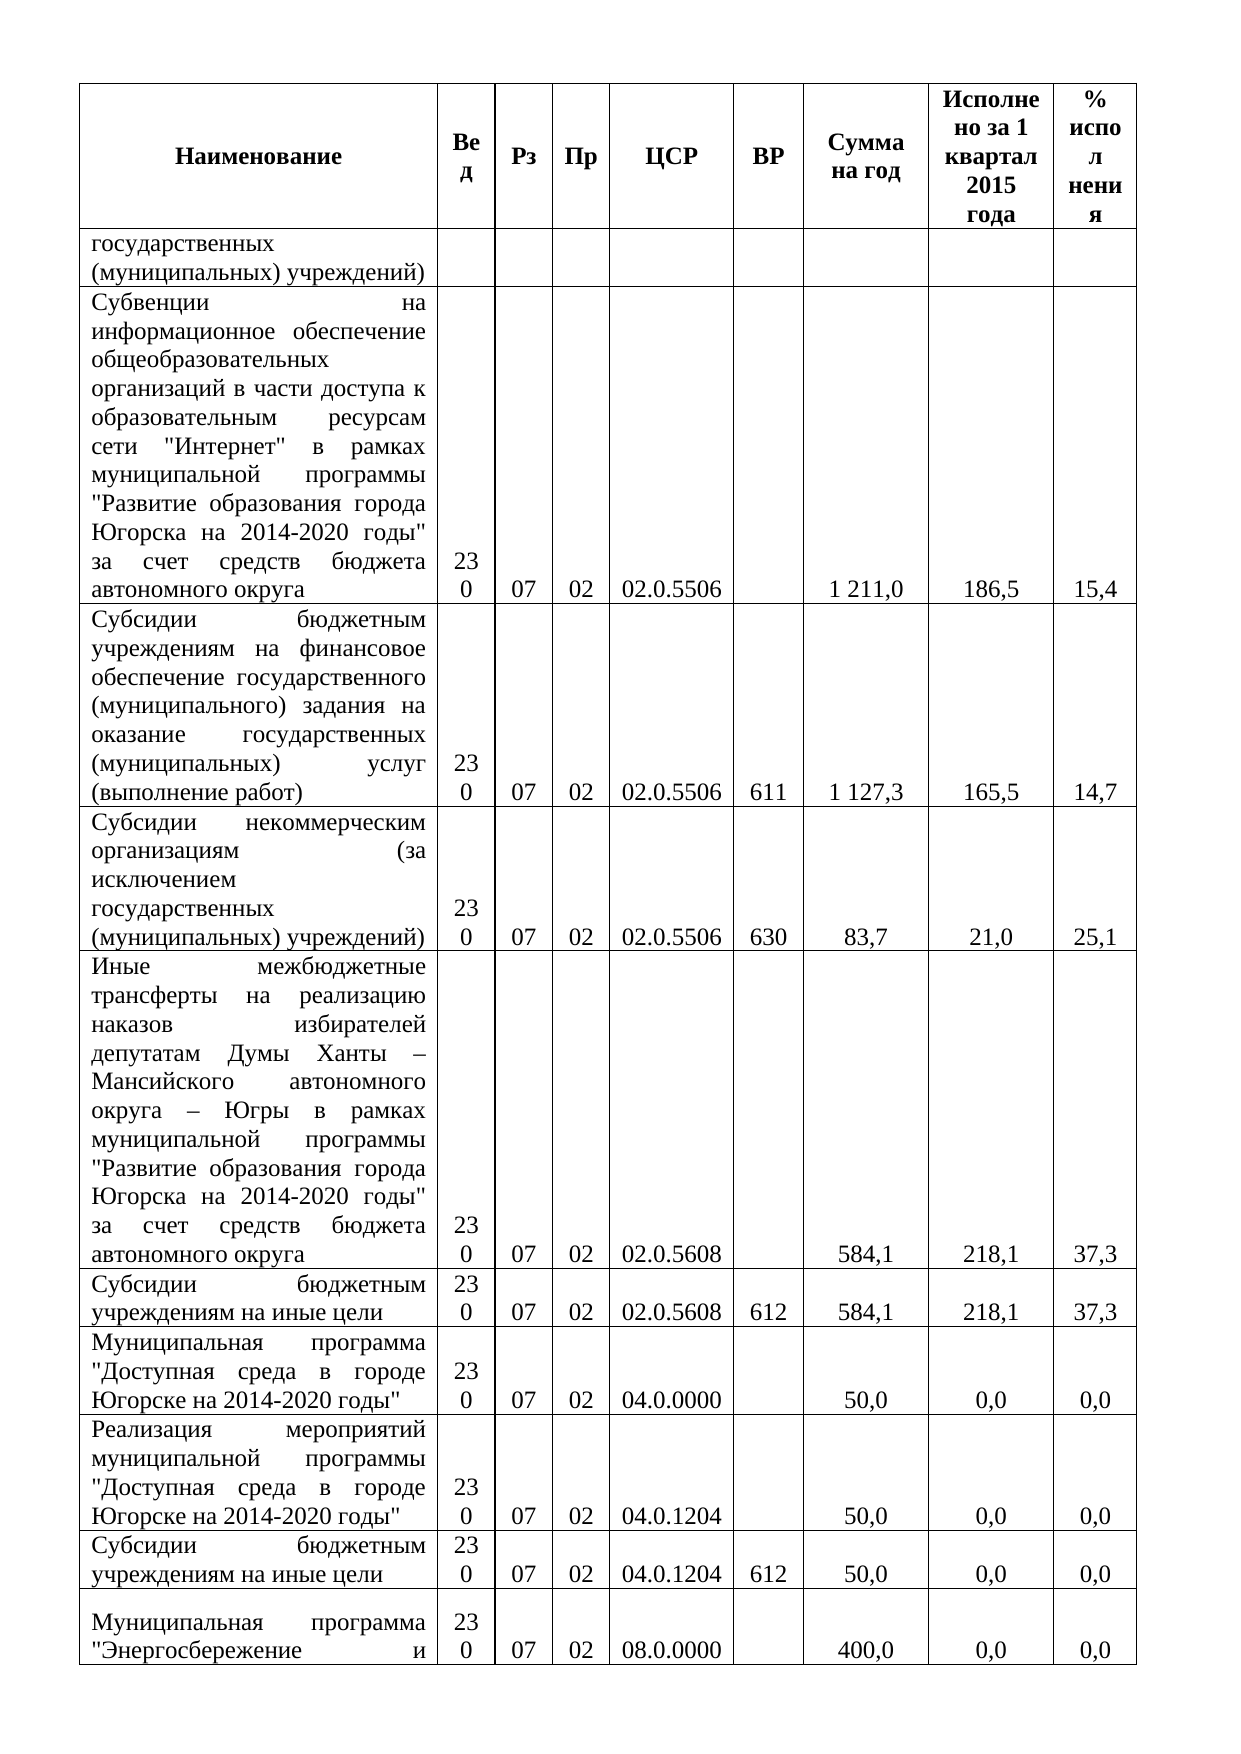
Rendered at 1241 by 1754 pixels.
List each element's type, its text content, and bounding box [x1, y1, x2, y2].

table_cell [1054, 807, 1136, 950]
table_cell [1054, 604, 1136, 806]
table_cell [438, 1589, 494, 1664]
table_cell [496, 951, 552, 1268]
table_header % испол нения [1054, 84, 1136, 227]
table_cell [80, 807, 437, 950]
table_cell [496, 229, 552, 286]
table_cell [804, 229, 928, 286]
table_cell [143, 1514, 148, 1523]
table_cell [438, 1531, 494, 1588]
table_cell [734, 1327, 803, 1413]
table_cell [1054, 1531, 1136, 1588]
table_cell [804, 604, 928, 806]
table_header Вед [438, 84, 494, 227]
table_header Сумма на год [804, 84, 928, 227]
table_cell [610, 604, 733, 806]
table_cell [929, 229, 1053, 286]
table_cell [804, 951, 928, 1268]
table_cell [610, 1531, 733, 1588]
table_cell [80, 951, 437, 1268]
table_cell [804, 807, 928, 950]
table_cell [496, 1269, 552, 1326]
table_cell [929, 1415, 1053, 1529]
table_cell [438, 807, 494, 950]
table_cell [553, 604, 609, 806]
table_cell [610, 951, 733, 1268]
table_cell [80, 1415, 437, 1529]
table_header ВР [734, 84, 803, 227]
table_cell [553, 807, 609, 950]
table_header Рз [496, 84, 552, 227]
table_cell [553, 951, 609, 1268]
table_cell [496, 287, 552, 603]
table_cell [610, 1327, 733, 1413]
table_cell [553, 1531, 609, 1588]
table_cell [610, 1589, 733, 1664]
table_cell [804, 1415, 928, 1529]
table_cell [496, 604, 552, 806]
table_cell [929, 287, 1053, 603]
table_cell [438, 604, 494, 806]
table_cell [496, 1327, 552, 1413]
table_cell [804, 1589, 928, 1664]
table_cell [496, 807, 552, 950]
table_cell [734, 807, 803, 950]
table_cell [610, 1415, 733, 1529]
table_header Пр [553, 84, 609, 227]
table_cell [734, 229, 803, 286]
table_header ЦСР [610, 84, 733, 227]
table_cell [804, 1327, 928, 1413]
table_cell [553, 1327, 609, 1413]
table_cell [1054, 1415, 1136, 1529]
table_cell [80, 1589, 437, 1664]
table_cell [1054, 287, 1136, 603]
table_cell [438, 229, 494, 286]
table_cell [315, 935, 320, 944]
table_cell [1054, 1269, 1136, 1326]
table_header Исполнено за 1 квартал 2015 года [929, 84, 1053, 227]
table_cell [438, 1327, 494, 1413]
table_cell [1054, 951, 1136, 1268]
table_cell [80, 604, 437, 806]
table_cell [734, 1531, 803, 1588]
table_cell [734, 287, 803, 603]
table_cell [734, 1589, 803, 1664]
table_header Наименование [80, 84, 437, 227]
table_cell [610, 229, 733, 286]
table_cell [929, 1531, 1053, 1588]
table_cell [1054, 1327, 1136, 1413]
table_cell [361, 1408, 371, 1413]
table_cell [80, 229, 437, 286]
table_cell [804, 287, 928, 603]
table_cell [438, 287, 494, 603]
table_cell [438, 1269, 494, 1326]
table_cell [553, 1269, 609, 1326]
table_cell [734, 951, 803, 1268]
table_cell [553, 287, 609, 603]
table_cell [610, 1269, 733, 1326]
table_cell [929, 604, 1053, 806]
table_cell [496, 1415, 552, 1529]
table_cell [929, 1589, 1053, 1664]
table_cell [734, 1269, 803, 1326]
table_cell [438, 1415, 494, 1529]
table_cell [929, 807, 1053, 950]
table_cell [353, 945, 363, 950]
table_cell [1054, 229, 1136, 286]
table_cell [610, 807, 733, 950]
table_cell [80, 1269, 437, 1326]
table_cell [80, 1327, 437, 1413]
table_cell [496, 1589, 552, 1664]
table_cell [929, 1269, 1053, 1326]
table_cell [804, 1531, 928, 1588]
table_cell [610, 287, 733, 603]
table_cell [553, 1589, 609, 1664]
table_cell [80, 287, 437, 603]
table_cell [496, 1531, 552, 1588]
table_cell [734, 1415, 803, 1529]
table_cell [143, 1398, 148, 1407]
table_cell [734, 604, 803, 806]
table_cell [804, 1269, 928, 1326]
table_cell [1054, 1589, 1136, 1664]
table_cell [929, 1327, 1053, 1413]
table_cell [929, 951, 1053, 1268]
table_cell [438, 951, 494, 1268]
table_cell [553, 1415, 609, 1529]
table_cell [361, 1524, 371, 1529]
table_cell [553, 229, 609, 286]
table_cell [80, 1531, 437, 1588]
